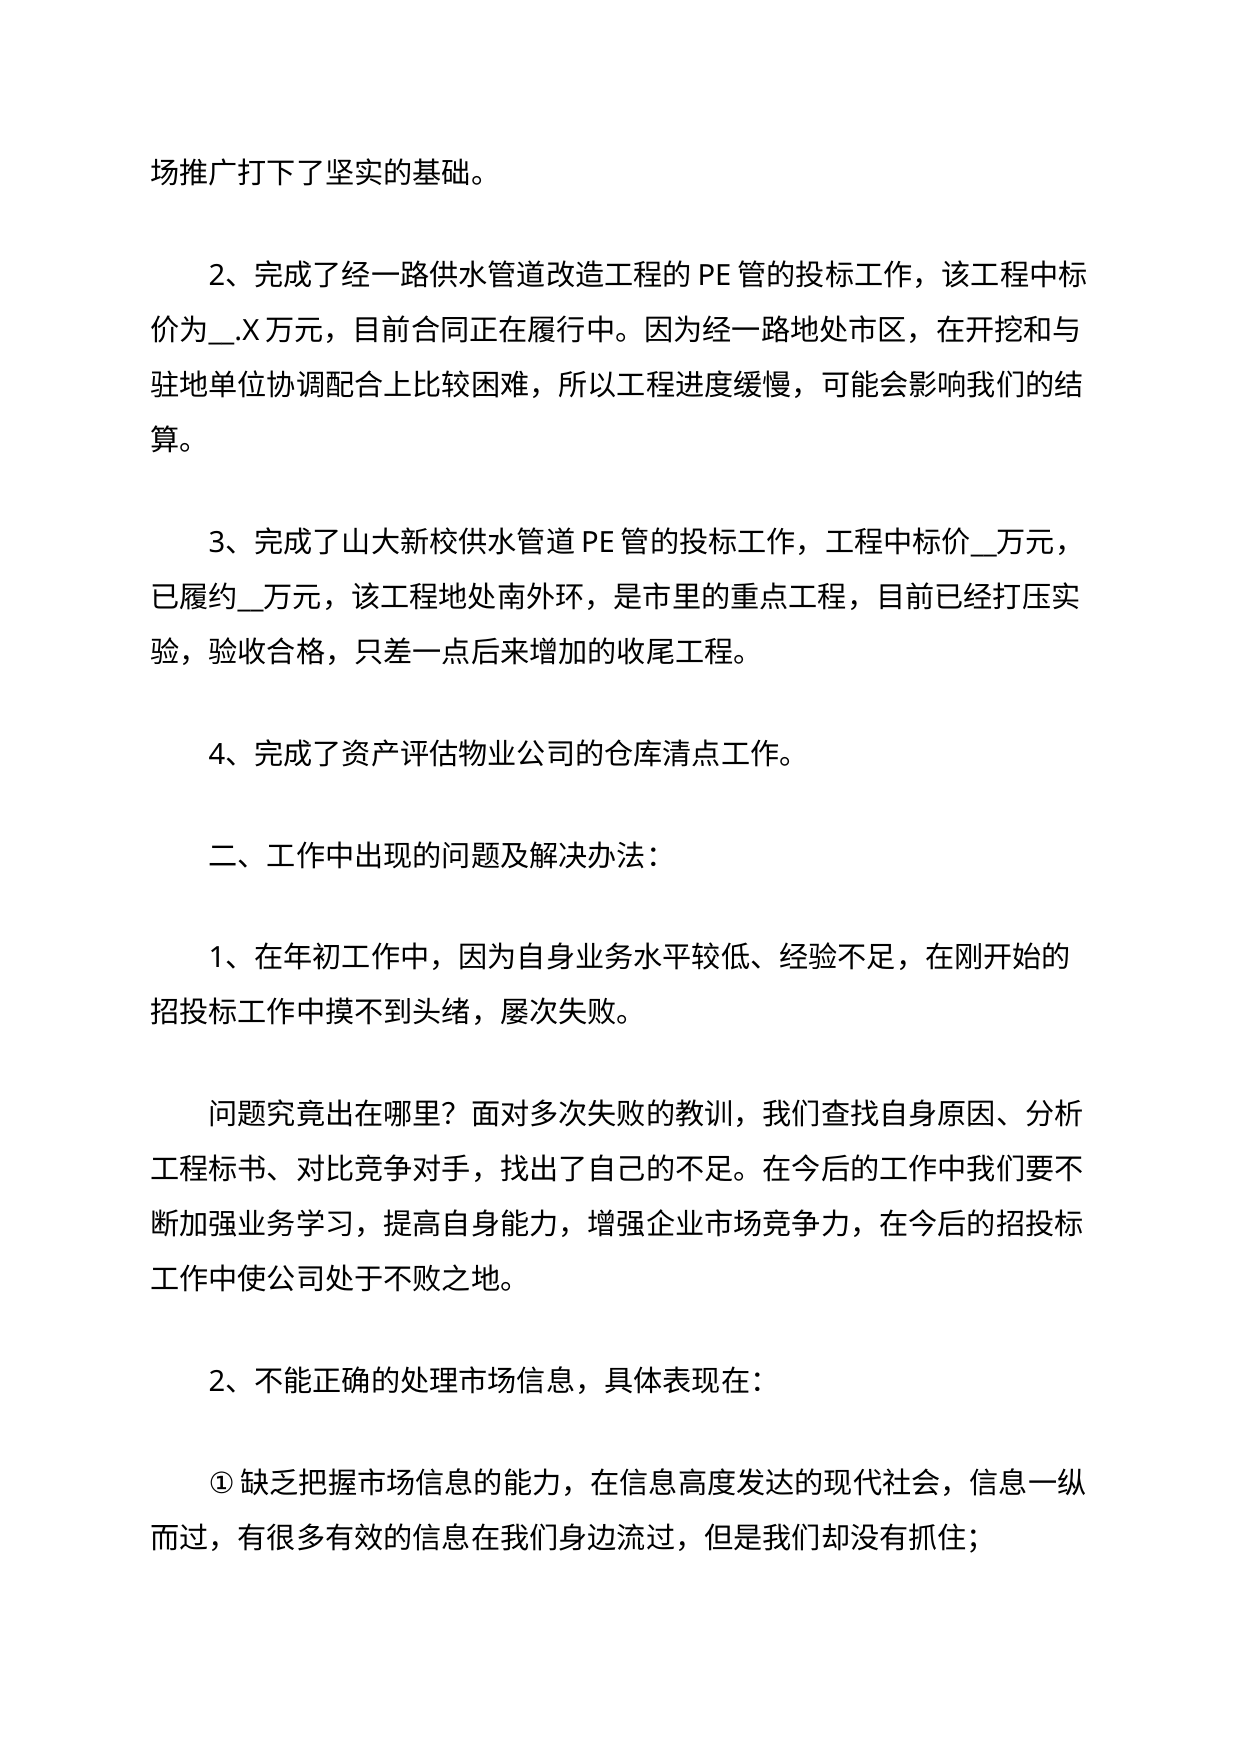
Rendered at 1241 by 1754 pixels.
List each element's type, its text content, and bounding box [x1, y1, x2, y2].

text 二、工作中出现的问题及解决办法： [150, 832, 1090, 874]
text 4、完成了资产评估物业公司的仓库清点工作。 [150, 730, 1090, 773]
text ①缺乏把握市场信息的能力，在信息高度发达的现代社会，信息一纵而过，有很多有效的信息在我们身边流过，但是我们却没有抓住； [150, 1459, 1090, 1556]
text 2、完成了经一路供水管道改造工程的PE管的投标工作，该工程中标价为__.X万元，目前合同正在履行中。因为经一路地处市区，在开挖和与驻地单位协调配合上比较困难，所以工程进度缓慢，可能会影响我们的结算。 [150, 252, 1090, 459]
text 2、不能正确的处理市场信息，具体表现在： [150, 1357, 1090, 1399]
text 问题究竟出在哪里？面对多次失败的教训，我们查找自身原因、分析工程标书、对比竞争对手，找出了自己的不足。在今后的工作中我们要不断加强业务学习，提高自身能力，增强企业市场竞争力，在今后的招投标工作中使公司处于不败之地。 [150, 1091, 1090, 1298]
text 1、在年初工作中，因为自身业务水平较低、经验不足，在刚开始的招投标工作中摸不到头绪，屡次失败。 [150, 934, 1090, 1031]
text 3、完成了山大新校供水管道PE管的投标工作，工程中标价__万元，已履约__万元，该工程地处南外环，是市里的重点工程，目前已经打压实验，验收合格，只差一点后来增加的收尾工程。 [150, 518, 1090, 671]
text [150, 150, 1090, 192]
